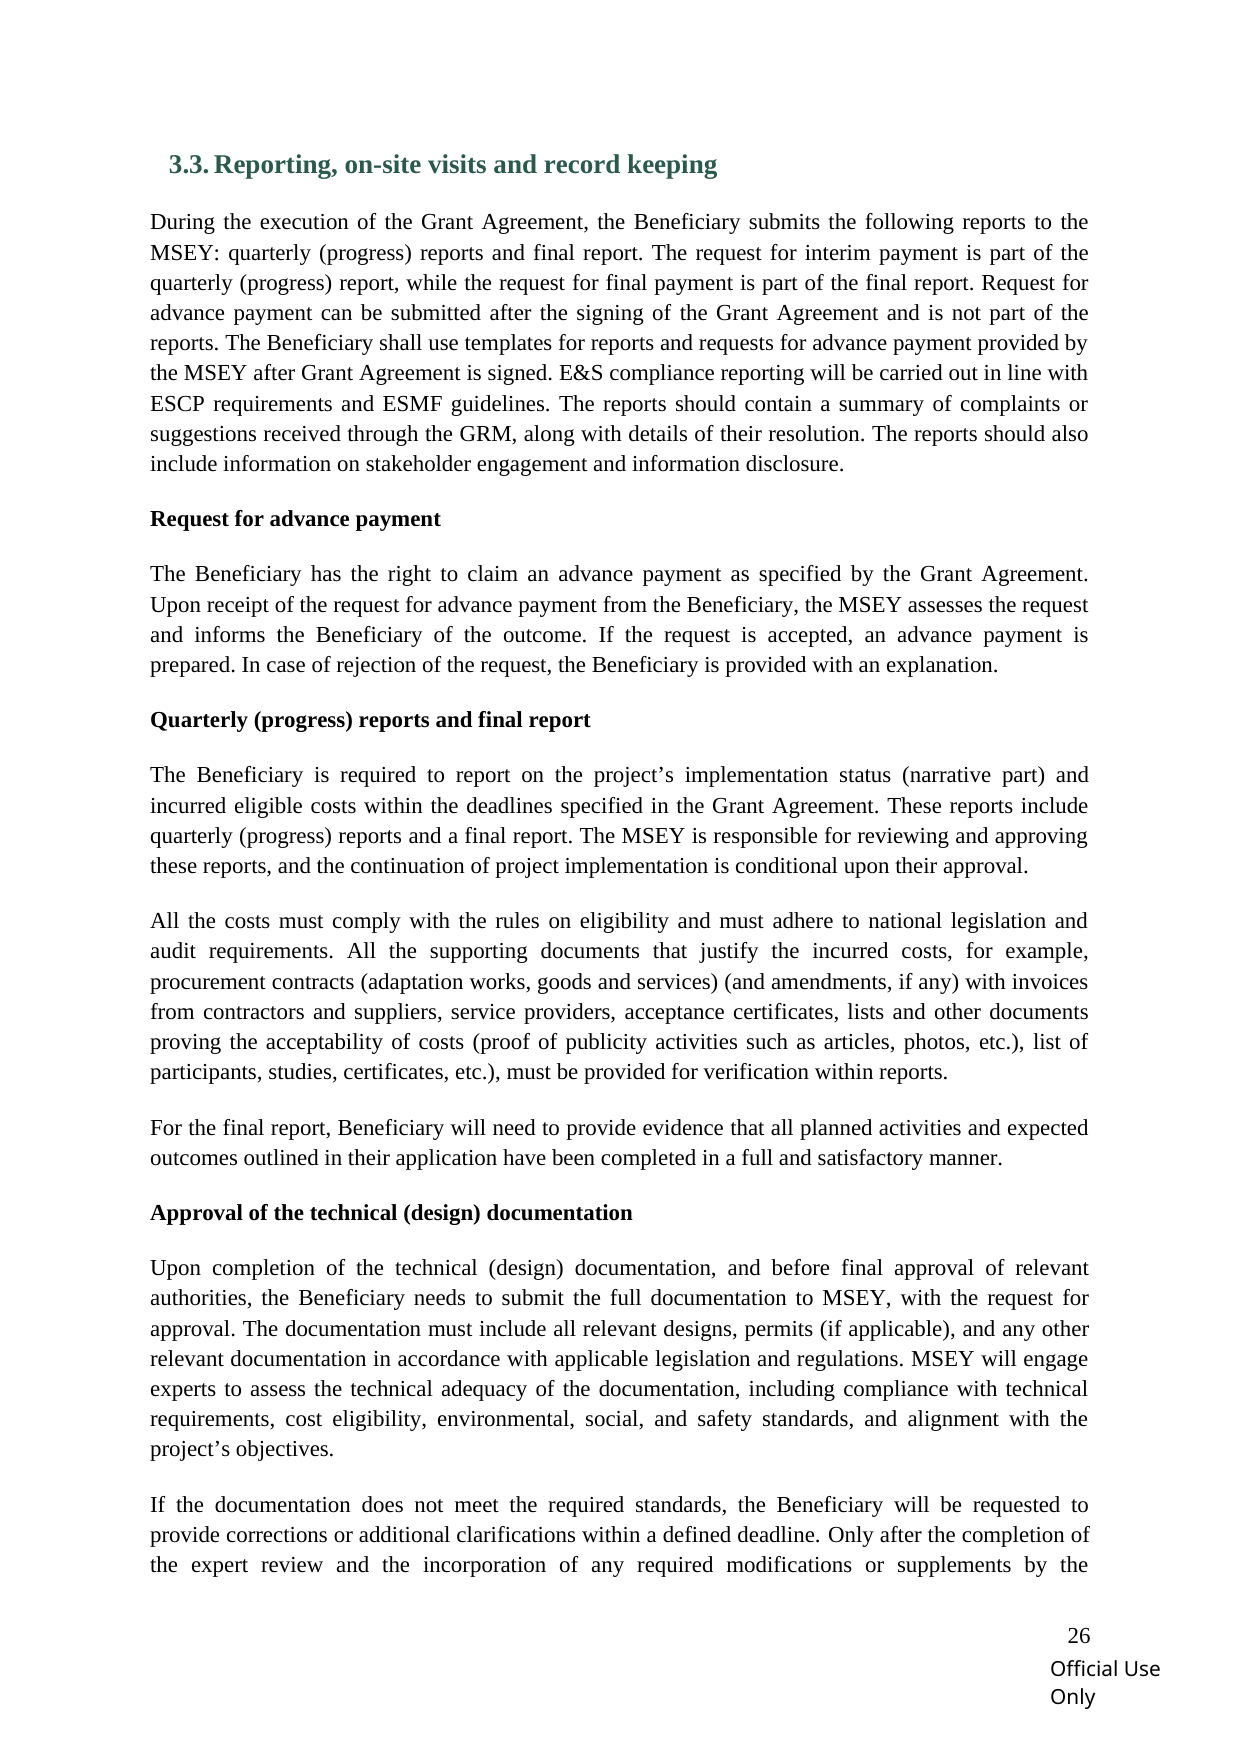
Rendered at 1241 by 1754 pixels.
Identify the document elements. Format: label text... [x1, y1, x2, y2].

text Request for advance payment [150, 505, 1090, 532]
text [150, 1491, 1090, 1577]
text All the costs must comply with the rules on eligibility and must adhere to national legislation and audit requirements. All the supporting documents that justify the incurred costs, for example, procurement contracts (adaptation works, goods and services) (and amendments, if any) with invoices from contractors and suppliers, service providers, acceptance certificates, lists and other documents proving the acceptability of costs (proof of publicity activities such as articles, photos, etc.), list of participants, studies, certificates, etc.), must be provided for verification within reports. [150, 907, 1090, 1085]
text The Beneficiary has the right to claim an advance payment as specified by the Grant Agreement. Upon receipt of the request for advance payment from the Beneficiary, the MSEY assesses the request and informs the Beneficiary of the outcome. If the request is accepted, an advance payment is prepared. In case of rejection of the request, the Beneficiary is provided with an explanation. [150, 561, 1090, 677]
text For the final report, Beneficiary will need to provide evidence that all planned activities and expected outcomes outlined in their application have been completed in a full and satisfactory manner. [150, 1114, 1090, 1170]
text Upon completion of the technical (design) documentation, and before final approval of relevant authorities, the Beneficiary needs to submit the full documentation to MSEY, with the request for approval. The documentation must include all relevant designs, permits (if applicable), and any other relevant documentation in accordance with applicable legislation and regulations. MSEY will engage experts to assess the technical adequacy of the documentation, including compliance with technical requirements, cost eligibility, environmental, social, and safety standards, and alignment with the project’s objectives. [150, 1254, 1090, 1462]
text During the execution of the Grant Agreement, the Beneficiary submits the following reports to the MSEY: quarterly (progress) reports and final report. The request for interim payment is part of the quarterly (progress) report, while the request for final payment is part of the final report. Request for advance payment can be submitted after the signing of the Grant Agreement and is not part of the reports. The Beneficiary shall use templates for reports and requests for advance payment provided by the MSEY after Grant Agreement is signed. E&S compliance reporting will be carried out in line with ESCP requirements and ESMF guidelines. The reports should contain a summary of complaints or suggestions received through the GRM, along with details of their resolution. The reports should also include information on stakeholder engagement and information disclosure. [150, 208, 1090, 476]
text Approval of the technical (design) documentation [150, 1199, 1090, 1225]
text The Beneficiary is required to report on the project’s implementation status (narrative part) and incurred eligible costs within the deadlines specified in the Grant Agreement. These reports include quarterly (progress) reports and a final report. The MSEY is responsible for reviewing and approving these reports, and the continuation of project implementation is conditional upon their approval. [150, 762, 1090, 878]
text Quarterly (progress) reports and final report [150, 706, 1090, 733]
subtitle Reporting, on-site visits and record keeping [169, 148, 1090, 179]
